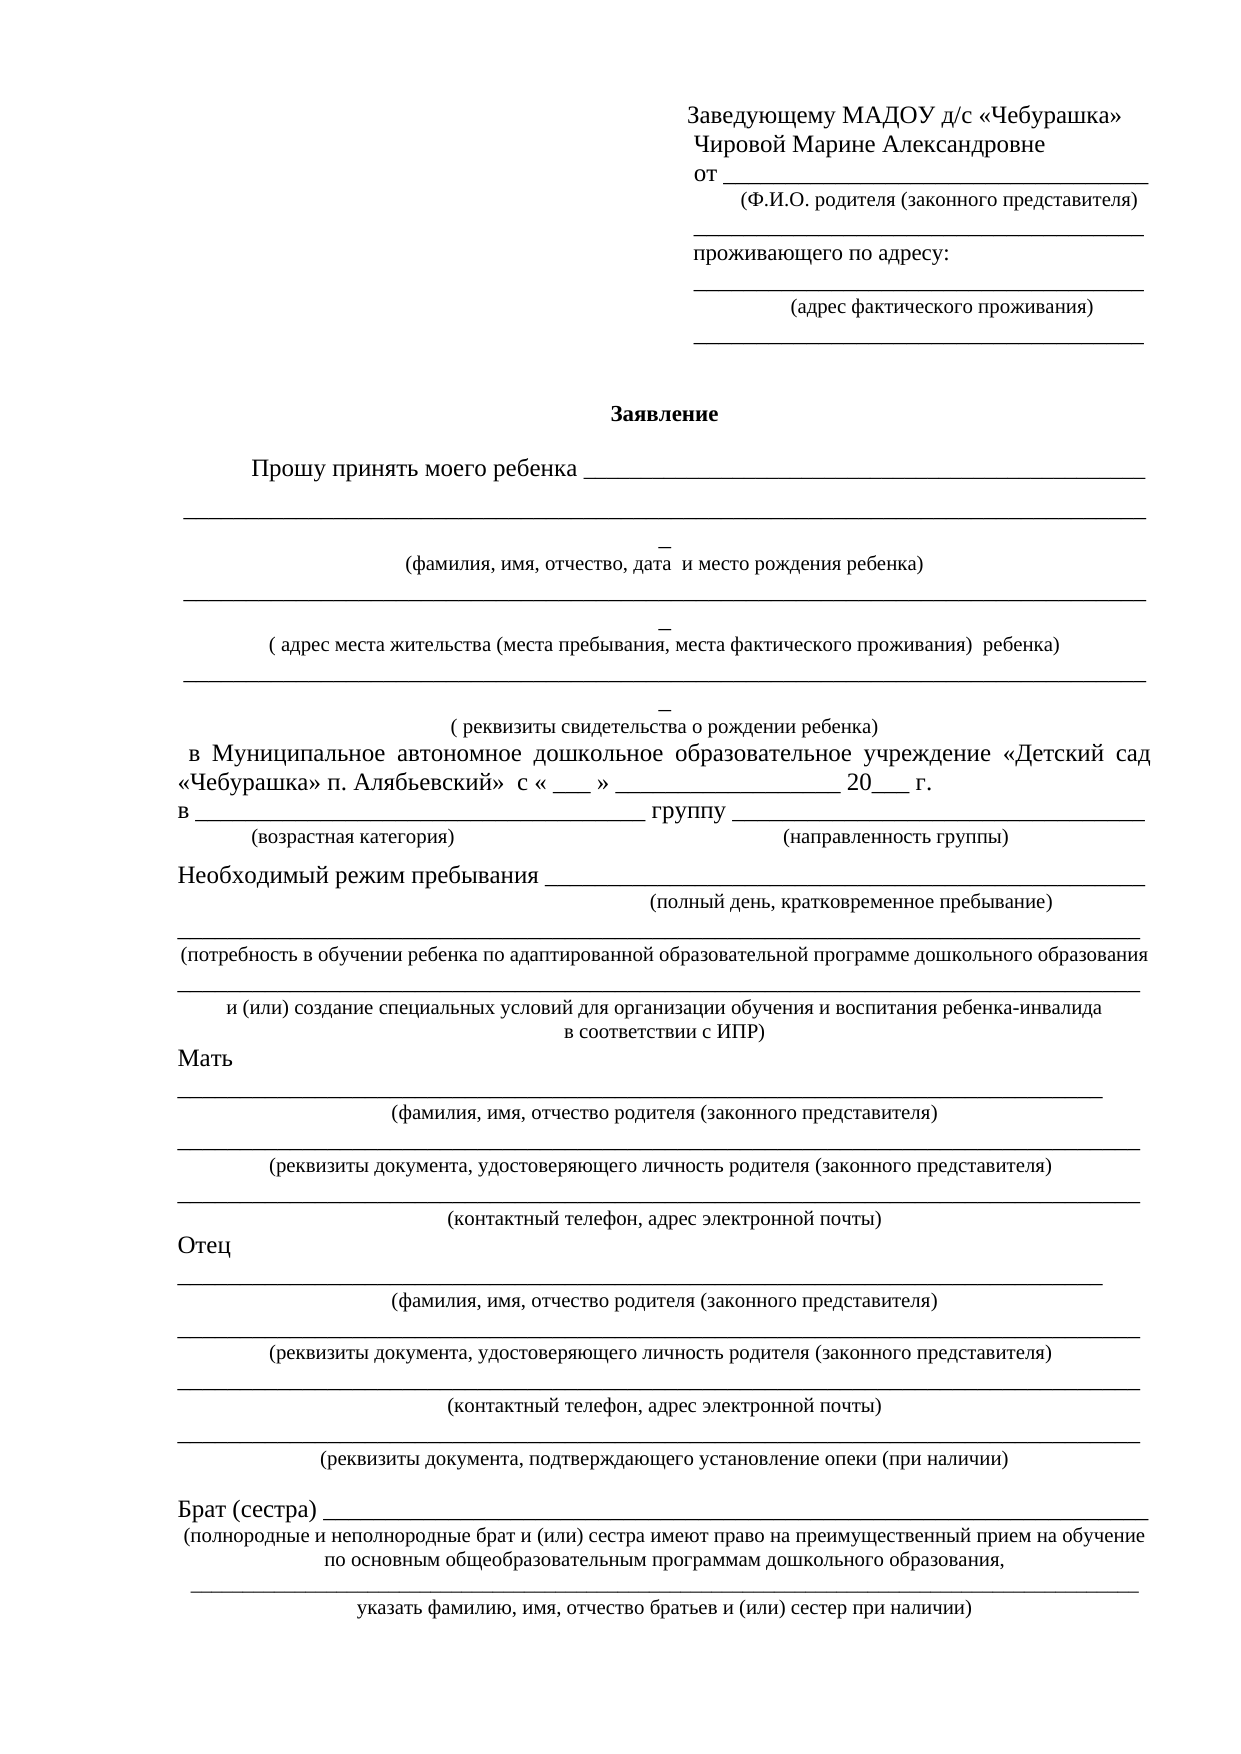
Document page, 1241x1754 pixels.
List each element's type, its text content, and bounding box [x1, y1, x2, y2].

text ____________________________________ [634, 318, 1152, 347]
text и (или) создание специальных условий для организации обучения и воспитания ребенка-инвалида [177, 995, 1152, 1019]
text (контактный телефон, адрес электронной почты) [177, 1206, 1152, 1230]
text (фамилия, имя, отчество родителя (законного представителя) [177, 1100, 1152, 1124]
text Отец __________________________________________________________________________ [177, 1230, 1152, 1287]
text (реквизиты документа, подтверждающего установление опеки (при наличии) [177, 1446, 1152, 1470]
text в соответствии с ИПР) [177, 1019, 1152, 1043]
text (потребность в обучении ребенка по адаптированной образовательной программе дошкольного образования [177, 942, 1152, 966]
text (полный день, кратковременное пребывание) [398, 889, 1152, 913]
text ______________________________________________________________________________ [177, 656, 1152, 714]
text ____________________________________ [620, 211, 1152, 239]
text _____________________________________________________________________________ [177, 1124, 1152, 1153]
text (полнородные и неполнородные брат и (или) сестра имеют право на преимущественный прием на обучение по основным общеобразовательным программам дошкольного образования, [177, 1523, 1152, 1571]
text (Ф.И.О. родителя (законного представителя) [177, 186, 1152, 211]
text Брат (сестра) __________________________________________________________________ [177, 1494, 1152, 1523]
text (реквизиты документа, удостоверяющего личность родителя (законного представителя) [177, 1340, 1152, 1364]
text (фамилия, имя, отчество, дата и место рождения ребенка) [177, 551, 1152, 575]
text ______________________________________________________________________________ [177, 575, 1152, 632]
text указать фамилию, имя, отчество братьев и (или) сестер при наличии) [177, 1595, 1152, 1619]
text Необходимый режим пребывания ________________________________________________ [177, 860, 1152, 889]
text Заведующему МАДОУ д/с «Чебурашка» [177, 100, 1152, 129]
text (возрастная категория) (направленность группы) [177, 824, 1152, 848]
text _____________________________________________________________________________ [177, 1364, 1152, 1393]
text _____________________________________________________________________________ [177, 1312, 1152, 1340]
text (реквизиты документа, удостоверяющего личность родителя (законного представителя) [177, 1153, 1152, 1177]
text ( реквизиты свидетельства о рождении ребенка) [177, 714, 1152, 738]
text _____________________________________________________________________________ [177, 1417, 1152, 1446]
text от __________________________________ [620, 158, 1152, 186]
text Прошу принять моего ребенка _________________________________________________ [177, 453, 1152, 481]
text Чировой Марине Александровне [620, 129, 1152, 158]
text ____________________________________ [620, 266, 1152, 294]
text _____________________________________________________________________________ [177, 913, 1152, 942]
text в Муниципальное автономное дошкольное образовательное учреждение «Детский сад «Чебурашка» п. Алябьевский» с « ___ » __________________ 20___ г. [177, 738, 1152, 796]
text ( адрес места жительства (места пребывания, места фактического проживания) ребенка) [177, 632, 1152, 656]
text _____________________________________________________________________________ [177, 1177, 1152, 1206]
text (адрес фактического проживания) [664, 294, 1152, 318]
text Мать __________________________________________________________________________ [177, 1043, 1152, 1100]
text _____________________________________________________________________________ [177, 966, 1152, 995]
text (фамилия, имя, отчество родителя (законного представителя) [177, 1287, 1152, 1312]
text Заявление [177, 400, 1152, 426]
text в ____________________________________ группу _________________________________ [177, 796, 1152, 824]
text ______________________________________________________________________________ [177, 493, 1152, 551]
text (контактный телефон, адрес электронной почты) [177, 1393, 1152, 1417]
text ___________________________________________________________________________________________ [177, 1571, 1152, 1595]
text проживающего по адресу: [664, 239, 1152, 266]
